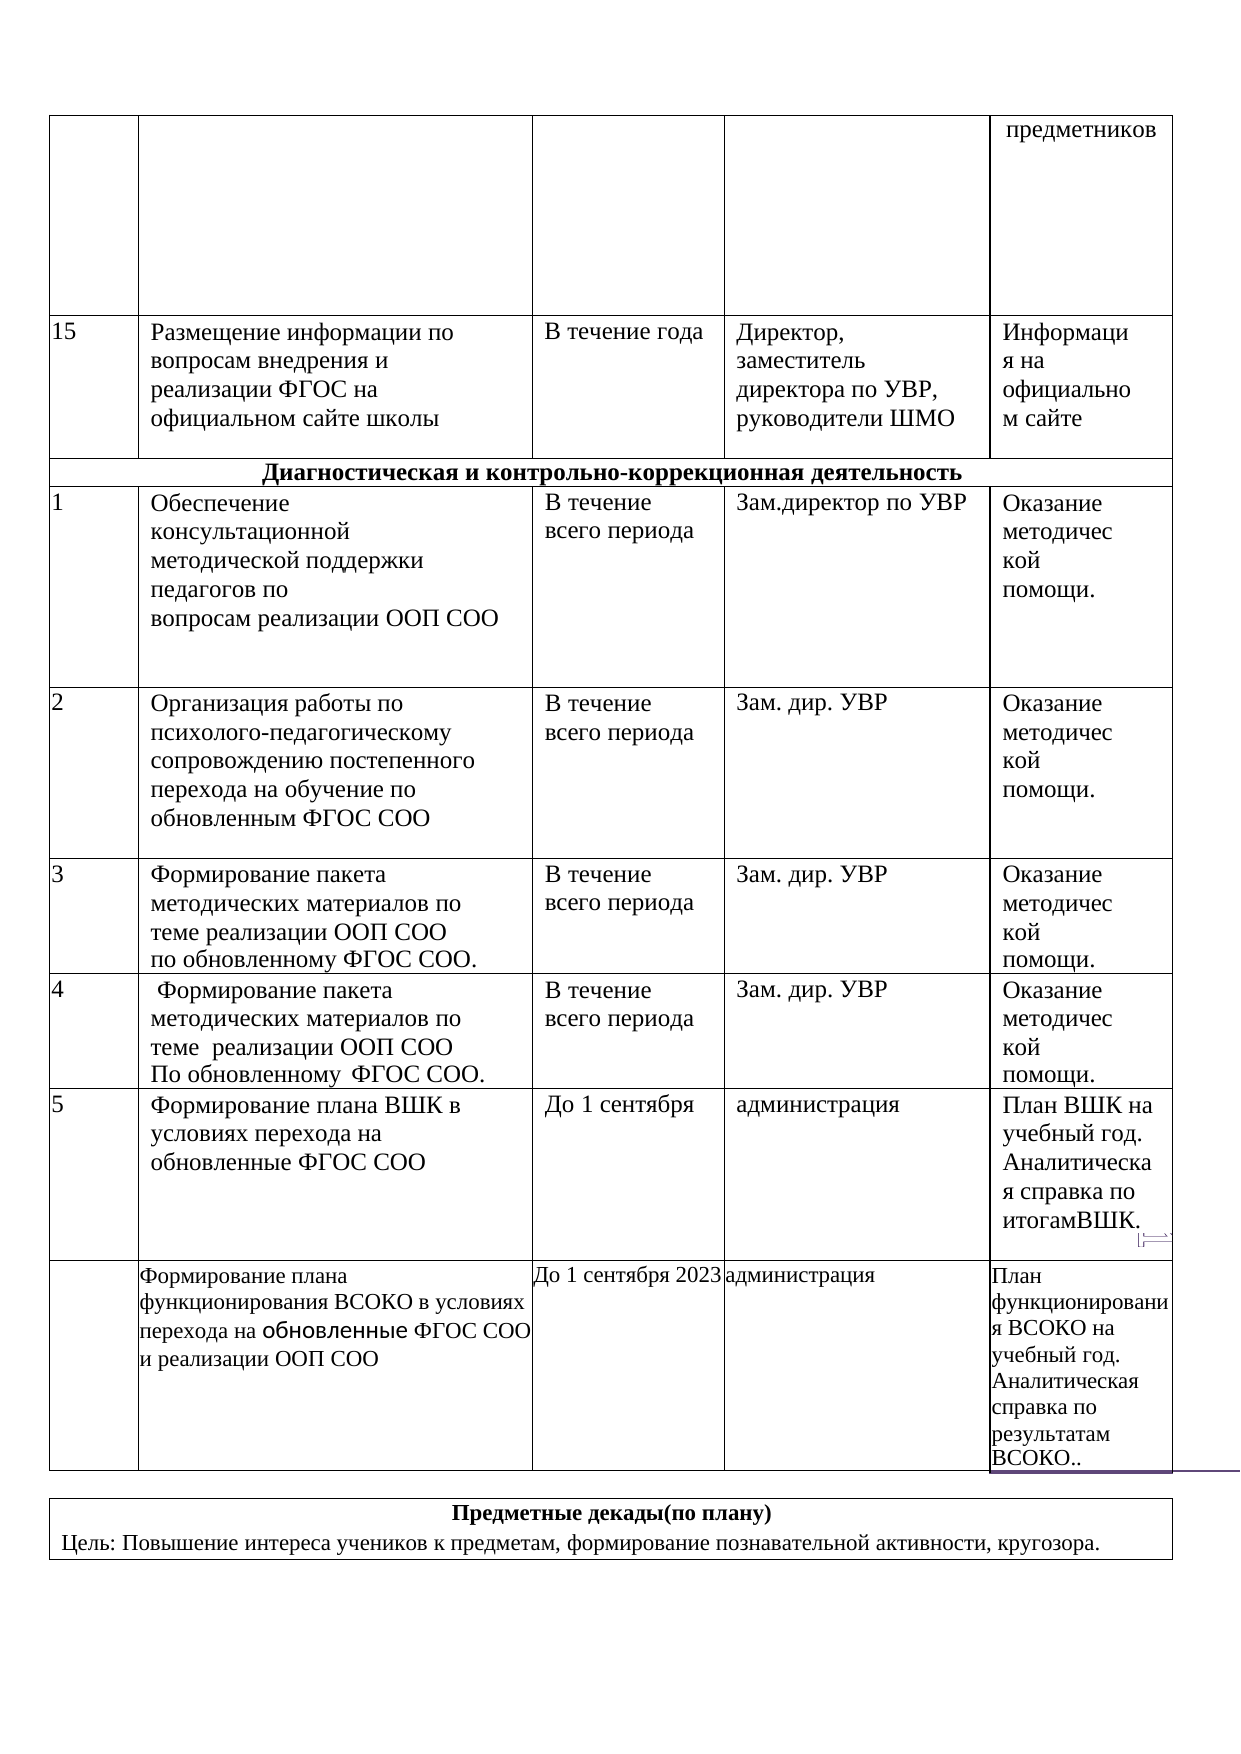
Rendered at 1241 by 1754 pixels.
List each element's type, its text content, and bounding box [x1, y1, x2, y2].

table_cell В течение года [533, 316, 724, 458]
picture [1138, 1233, 1173, 1247]
table_header предметников [991, 116, 1172, 315]
table_cell Оказание методичес кой помощи. [991, 688, 1172, 858]
table_header [139, 116, 532, 315]
table_cell Директор, заместитель директора по УВР, руководители ШМО [725, 316, 989, 458]
table_header Предметные декады(по плану) Цель: Повышение интереса учеников к предметам, формирование познавательной активности, кругозора. [50, 1499, 1172, 1559]
table_cell До 1 сентября 2023 [533, 1261, 724, 1470]
table_cell администрация [725, 1261, 989, 1470]
table_header [725, 116, 989, 315]
table_cell План ВШК на учебный год. Аналитическа я справка по итогамВШК. [991, 1089, 1172, 1260]
table_cell Информаци я на официально м сайте [991, 316, 1172, 458]
table_cell В течение всего периода [533, 688, 724, 858]
table_cell Оказание методичес кой помощи. [991, 974, 1172, 1088]
table_cell Формирование пакета методических материалов по теме реализации ООП СОО По обновленному ФГОС СОО. [139, 974, 532, 1088]
table_header [50, 116, 138, 315]
table_cell Зам. дир. УВР [725, 688, 989, 858]
table_cell Зам. дир. УВР [725, 974, 989, 1088]
table_cell Диагностическая и контрольно-коррекционная деятельность [50, 459, 1172, 486]
table_cell Обеспечение консультационной методической поддержки педагогов по вопросам реализации ООП СОО [139, 487, 532, 687]
table_cell До 1 сентября [533, 1089, 724, 1260]
table_cell Зам. дир. УВР [725, 859, 989, 973]
table_cell 4 [50, 974, 138, 1088]
table_cell Формирование пакета методических материалов по теме реализации ООП СОО по обновленному ФГОС СОО. [139, 859, 532, 973]
table_cell 2 [50, 688, 138, 858]
table_cell 1 [50, 487, 138, 687]
table_cell Оказание методичес кой помощи. [991, 487, 1172, 687]
table_cell Организация работы по психолого-педагогическому сопровождению постепенного перехода на обучение по обновленным ФГОС СОО [139, 688, 532, 858]
table_header [1173, 115, 1240, 1470]
table_cell Формирование плана функционирования ВСОКО в условиях перехода на обновленные ФГОС СОО и реализации ООП СОО [139, 1261, 532, 1470]
table_cell администрация [725, 1089, 989, 1260]
table_cell В течение всего периода [533, 487, 724, 687]
table_cell 5 [50, 1089, 138, 1260]
table_cell В течение всего периода [533, 974, 724, 1088]
table_cell 3 [50, 859, 138, 973]
table_header [533, 116, 724, 315]
table_cell Формирование плана ВШК в условиях перехода на обновленные ФГОС СОО [139, 1089, 532, 1260]
table_cell Размещение информации по вопросам внедрения и реализации ФГОС на официальном сайте школы [139, 316, 532, 458]
table_cell [50, 1261, 138, 1470]
table_cell План функционировани я ВСОКО на учебный год. Аналитическая справка по результатам ВСОКО.. [991, 1261, 1172, 1470]
table_cell 15 [50, 316, 138, 458]
table_cell Зам.директор по УВР [725, 487, 989, 687]
table_cell В течение всего периода [533, 859, 724, 973]
table_cell Оказание методичес кой помощи. [991, 859, 1172, 973]
